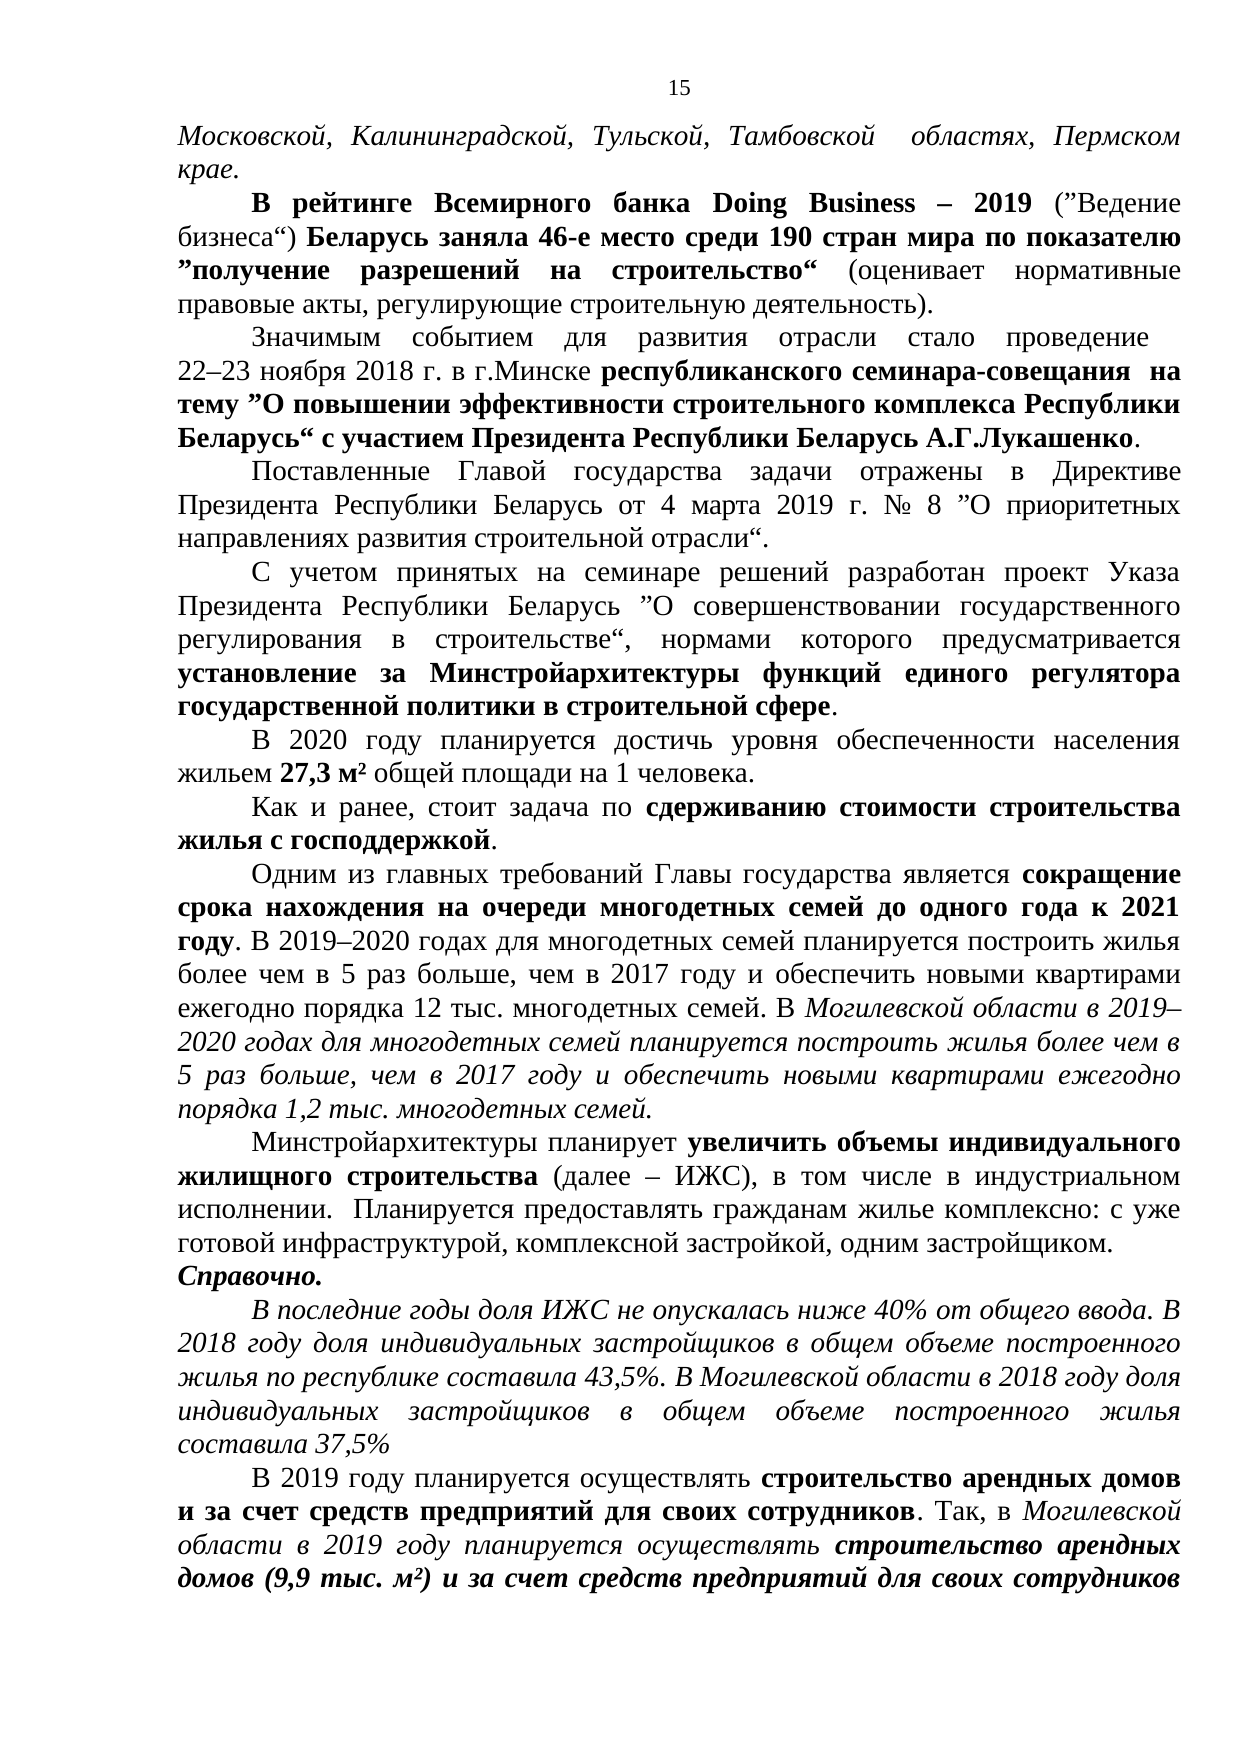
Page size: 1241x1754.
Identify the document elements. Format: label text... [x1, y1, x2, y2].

text Минстройархитектуры планирует увеличить объемы индивидуального жилищного строительства (далее – ИЖС), в том числе в индустриальном исполнении. Планируется предоставлять гражданам жилье комплексно: с уже готовой инфраструктурой, комплексной застройкой, одним застройщиком. [177, 1124, 1181, 1258]
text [177, 118, 1181, 185]
text Справочно. [177, 1258, 1181, 1292]
text В 2020 году планируется достичь уровня обеспеченности населения жильем 27,3 м² общей площади на 1 человека. [177, 722, 1181, 789]
text В последние годы доля ИЖС не опускалась ниже 40% от общего ввода. В 2018 году доля индивидуальных застройщиков в общем объеме построенного жилья по республике составила 43,5%. В Могилевской области в 2018 году доля индивидуальных застройщиков в общем объеме построенного жилья составила 37,5% [177, 1292, 1181, 1460]
text В рейтинге Всемирного банка Doing Business – 2019 (”Ведение бизнеса“) Беларусь заняла 46-е место среди 190 стран мира по показателю ”получение разрешений на строительство“ (оценивает нормативные правовые акты, регулирующие строительную деятельность). [177, 185, 1181, 319]
text Как и ранее, стоит задача по сдерживанию стоимости строительства жилья с господдержкой. [177, 789, 1181, 856]
text Одним из главных требований Главы государства является сокращение срока нахождения на очереди многодетных семей до одного года к 2021 году. В 2019–2020 годах для многодетных семей планируется построить жилья более чем в 5 раз больше, чем в 2017 году и обеспечить новыми квартирами ежегодно порядка 12 тыс. многодетных семей. В Могилевской области в 2019–2020 годах для многодетных семей планируется построить жилья более чем в 5 раз больше, чем в 2017 году и обеспечить новыми квартирами ежегодно порядка 1,2 тыс. многодетных семей. [177, 856, 1181, 1124]
text С учетом принятых на семинаре решений разработан проект Указа Президента Республики Беларусь ”О совершенствовании государственного регулирования в строительстве“, нормами которого предусматривается установление за Минстройархитектуры функций единого регулятора государственной политики в строительной сфере. [177, 554, 1181, 722]
text Поставленные Главой государства задачи отражены в Директиве Президента Республики Беларусь от 4 марта 2019 г. № 8 ”О приоритетных направлениях развития строительной отрасли“. [177, 453, 1181, 554]
text Значимым событием для развития отрасли стало проведение 22–23 ноября 2018 г. в г.Минске республиканского семинара-совещания на тему ”О повышении эффективности строительного комплекса Республики Беларусь“ с участием Президента Республики Беларусь А.Г.Лукашенко. [177, 319, 1181, 453]
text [177, 1460, 1181, 1594]
